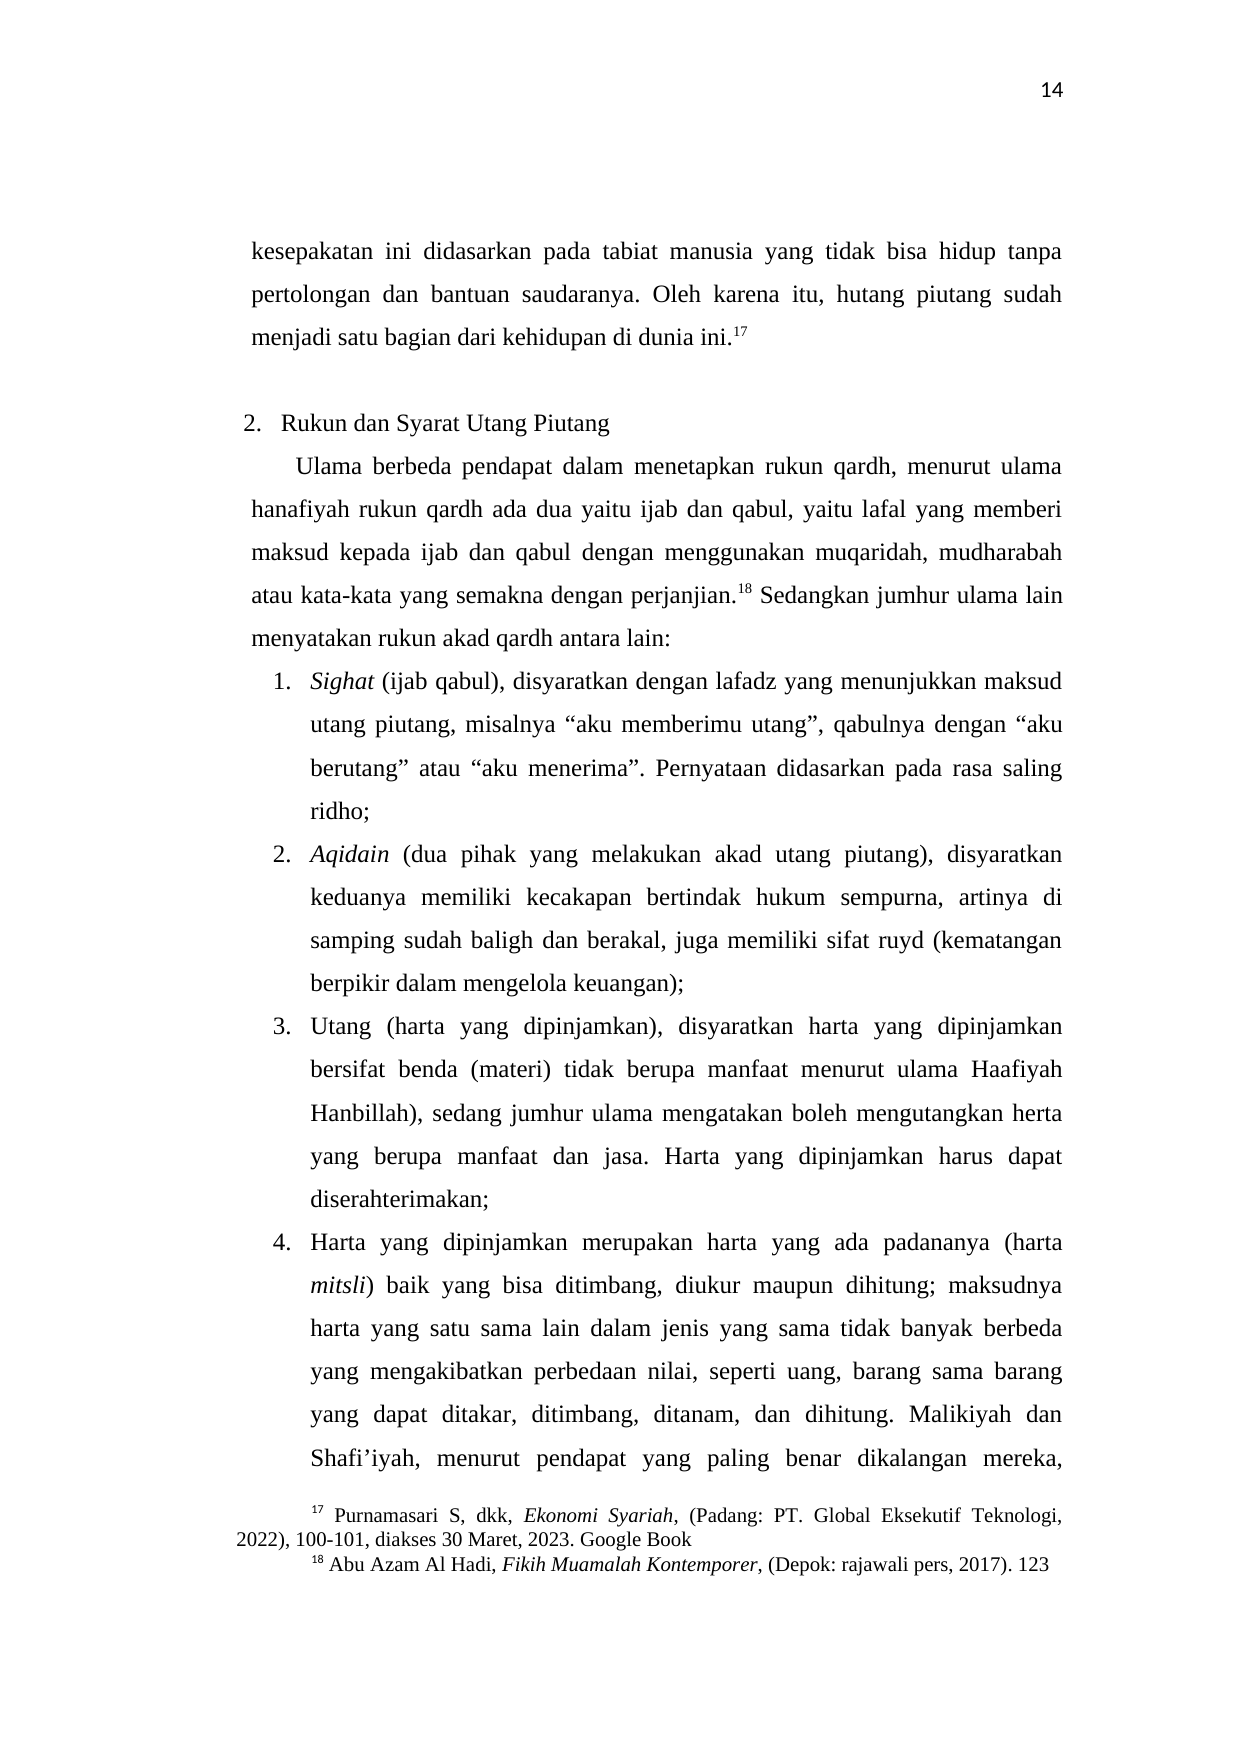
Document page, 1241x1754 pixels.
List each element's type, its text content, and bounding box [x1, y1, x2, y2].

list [273, 1227, 1063, 1471]
list Aqidain (dua pihak yang melakukan akad utang piutang), disyaratkan keduanya memiliki kecakapan bertindak hukum sempurna, artinya di samping sudah baligh dan berakal, juga memiliki sifat ruyd (kematangan berpikir dalam mengelola keuangan); [273, 839, 1063, 997]
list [251, 236, 1063, 351]
list Sighat (ijab qabul), disyaratkan dengan lafadz yang menunjukkan maksud utang piutang, misalnya “aku memberimu utang”, qabulnya dengan “aku berutang” atau “aku menerima”. Pernyataan didasarkan pada rasa saling ridho; [273, 666, 1063, 824]
list Rukun dan Syarat Utang Piutang [243, 408, 1063, 436]
list Ulama berbeda pendapat dalam menetapkan rukun qardh, menurut ulama hanafiyah rukun qardh ada dua yaitu ijab dan qabul, yaitu lafal yang memberi maksud kepada ijab dan qabul dengan menggunakan muqaridah, mudharabah atau kata-kata yang semakna dengan perjanjian. Sedangkan jumhur ulama lain menyatakan rukun akad qardh antara lain: [251, 451, 1063, 652]
list Utang (harta yang dipinjamkan), disyaratkan harta yang dipinjamkan bersifat benda (materi) tidak berupa manfaat menurut ulama Haafiyah Hanbillah), sedang jumhur ulama mengatakan boleh mengutangkan herta yang berupa manfaat dan jasa. Harta yang dipinjamkan harus dapat diserahterimakan; [273, 1011, 1063, 1213]
